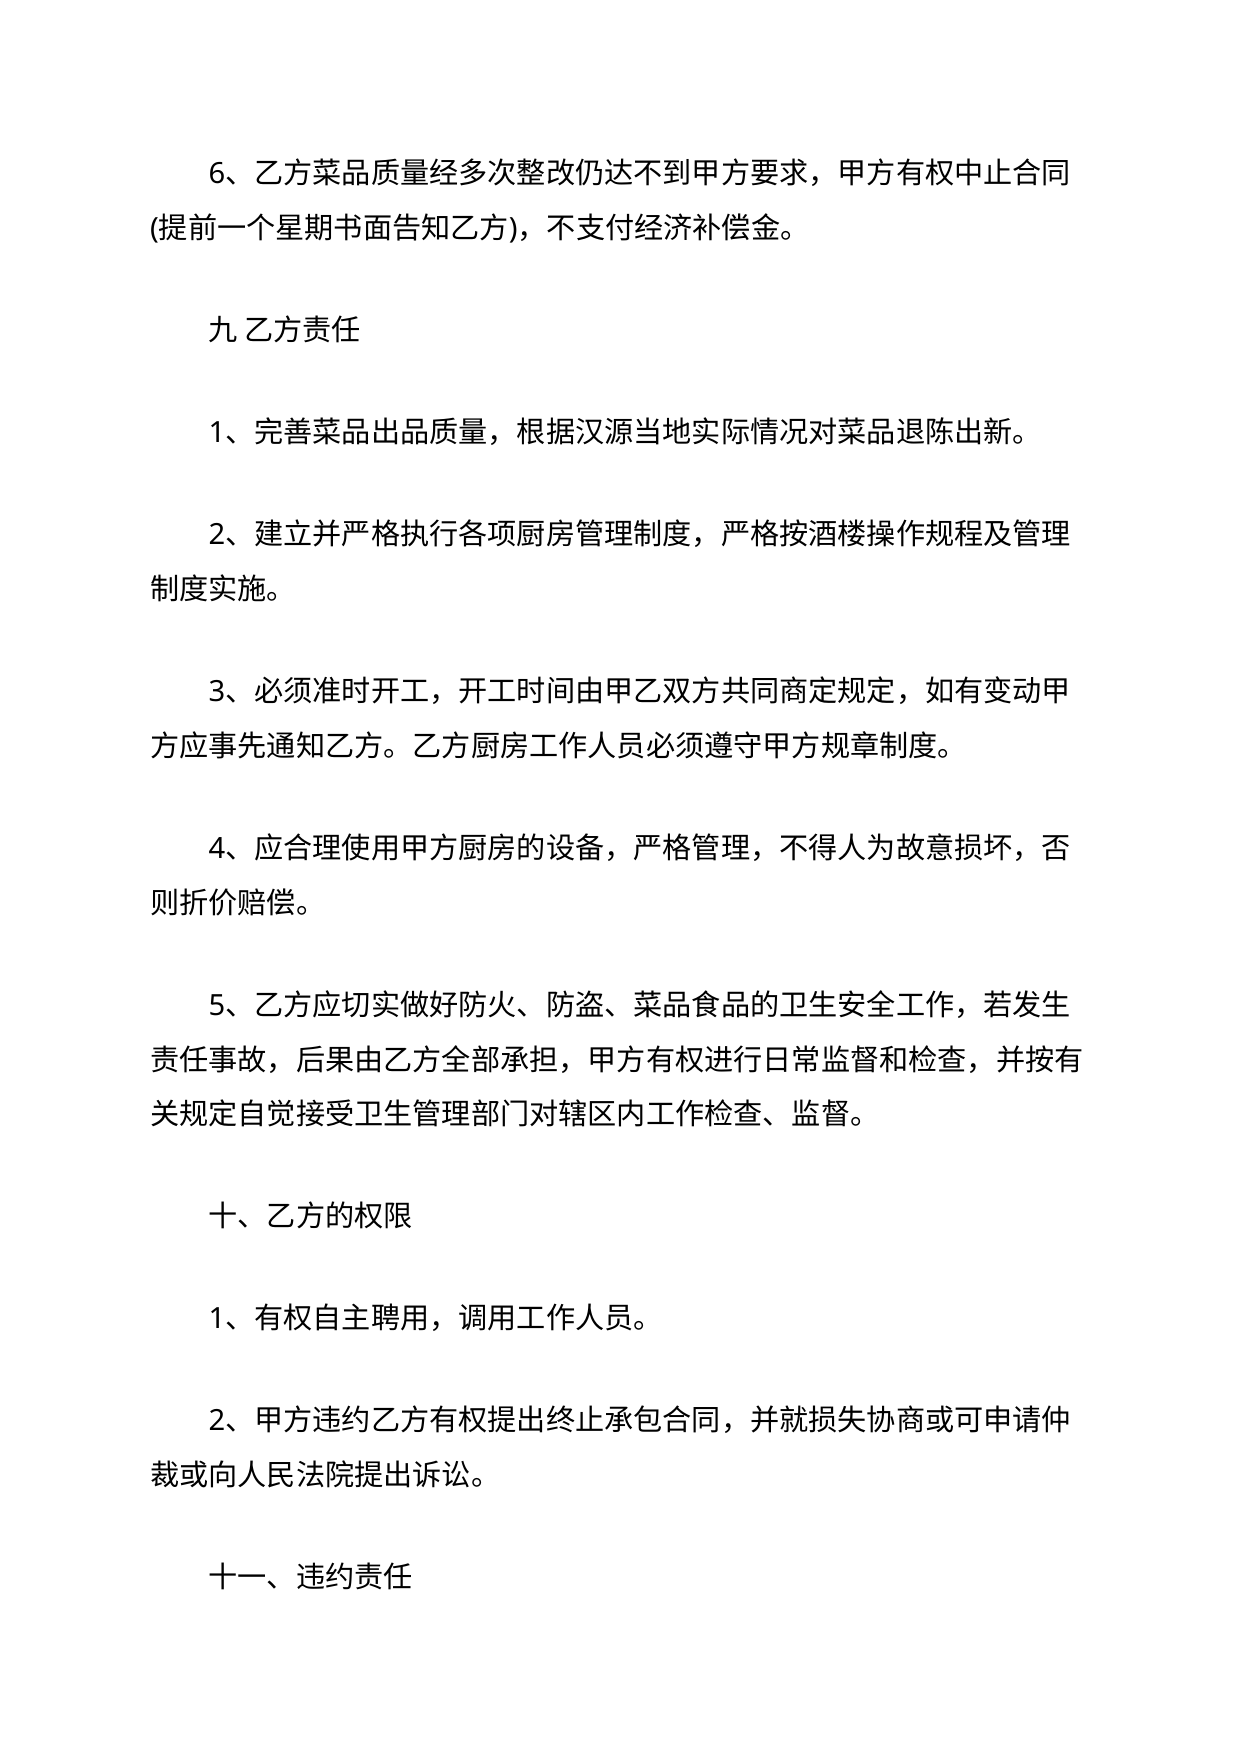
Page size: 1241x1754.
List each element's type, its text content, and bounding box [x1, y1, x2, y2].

text 1、有权自主聘用，调用工作人员。 [150, 1294, 1090, 1337]
text 6、乙方菜品质量经多次整改仍达不到甲方要求，甲方有权中止合同(提前一个星期书面告知乙方)，不支付经济补偿金。 [150, 150, 1090, 247]
text 十、乙方的权限 [150, 1193, 1090, 1235]
text 3、必须准时开工，开工时间由甲乙双方共同商定规定，如有变动甲方应事先通知乙方。乙方厨房工作人员必须遵守甲方规章制度。 [150, 667, 1090, 765]
text 1、完善菜品出品质量，根据汉源当地实际情况对菜品退陈出新。 [150, 409, 1090, 451]
text 5、乙方应切实做好防火、防盗、菜品食品的卫生安全工作，若发生责任事故，后果由乙方全部承担，甲方有权进行日常监督和检查，并按有关规定自觉接受卫生管理部门对辖区内工作检查、监督。 [150, 981, 1090, 1133]
text 十一、违约责任 [150, 1553, 1090, 1596]
text 九 乙方责任 [150, 307, 1090, 349]
text 2、建立并严格执行各项厨房管理制度，严格按酒楼操作规程及管理制度实施。 [150, 511, 1090, 608]
text 2、甲方违约乙方有权提出终止承包合同，并就损失协商或可申请仲裁或向人民法院提出诉讼。 [150, 1396, 1090, 1494]
text 4、应合理使用甲方厨房的设备，严格管理，不得人为故意损坏，否则折价赔偿。 [150, 824, 1090, 922]
